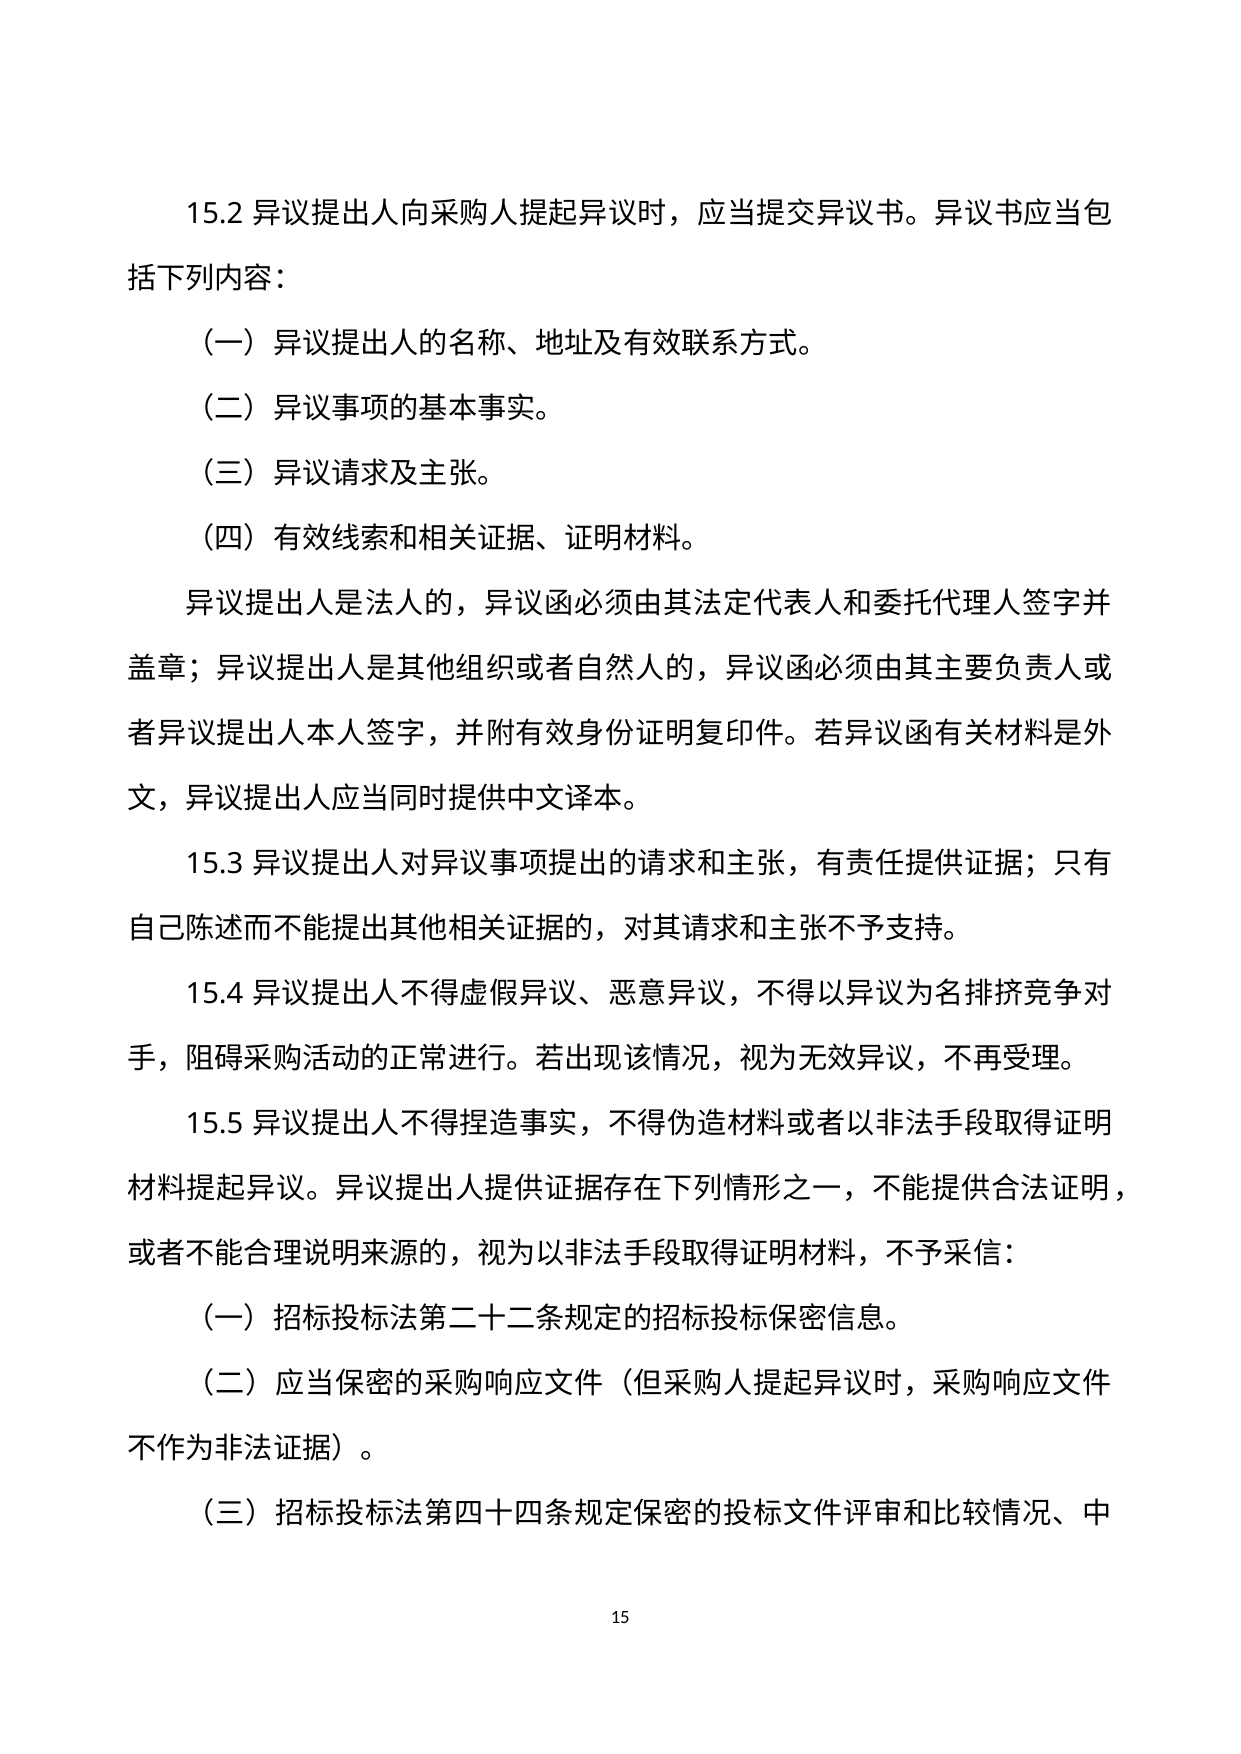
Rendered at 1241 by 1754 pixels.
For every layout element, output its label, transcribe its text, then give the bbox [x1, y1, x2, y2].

text （三）异议请求及主张。 [127, 438, 1113, 503]
text 异议提出人是法人的，异议函必须由其法定代表人和委托代理人签字并盖章；异议提出人是其他组织或者自然人的，异议函必须由其主要负责人或者异议提出人本人签字，并附有效身份证明复印件。若异议函有关材料是外文，异议提出人应当同时提供中文译本。 [127, 568, 1113, 828]
text 15.3 异议提出人对异议事项提出的请求和主张，有责任提供证据；只有自己陈述而不能提出其他相关证据的，对其请求和主张不予支持。 [127, 828, 1113, 958]
text （一）异议提出人的名称、地址及有效联系方式。 [127, 308, 1113, 373]
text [127, 1478, 1113, 1543]
text （四）有效线索和相关证据、证明材料。 [127, 503, 1113, 568]
text 15.2 异议提出人向采购人提起异议时，应当提交异议书。异议书应当包括下列内容： [127, 178, 1113, 308]
text （一）招标投标法第二十二条规定的招标投标保密信息。 [127, 1283, 1113, 1348]
text （二）应当保密的采购响应文件（但采购人提起异议时，采购响应文件不作为非法证据）。 [127, 1348, 1113, 1478]
text 15.5 异议提出人不得捏造事实，不得伪造材料或者以非法手段取得证明材料提起异议。异议提出人提供证据存在下列情形之一，不能提供合法证明，或者不能合理说明来源的，视为以非法手段取得证明材料，不予采信： [127, 1088, 1113, 1283]
text 15.4 异议提出人不得虚假异议、恶意异议，不得以异议为名排挤竞争对手，阻碍采购活动的正常进行。若出现该情况，视为无效异议，不再受理。 [127, 958, 1113, 1088]
text （二）异议事项的基本事实。 [127, 373, 1113, 438]
